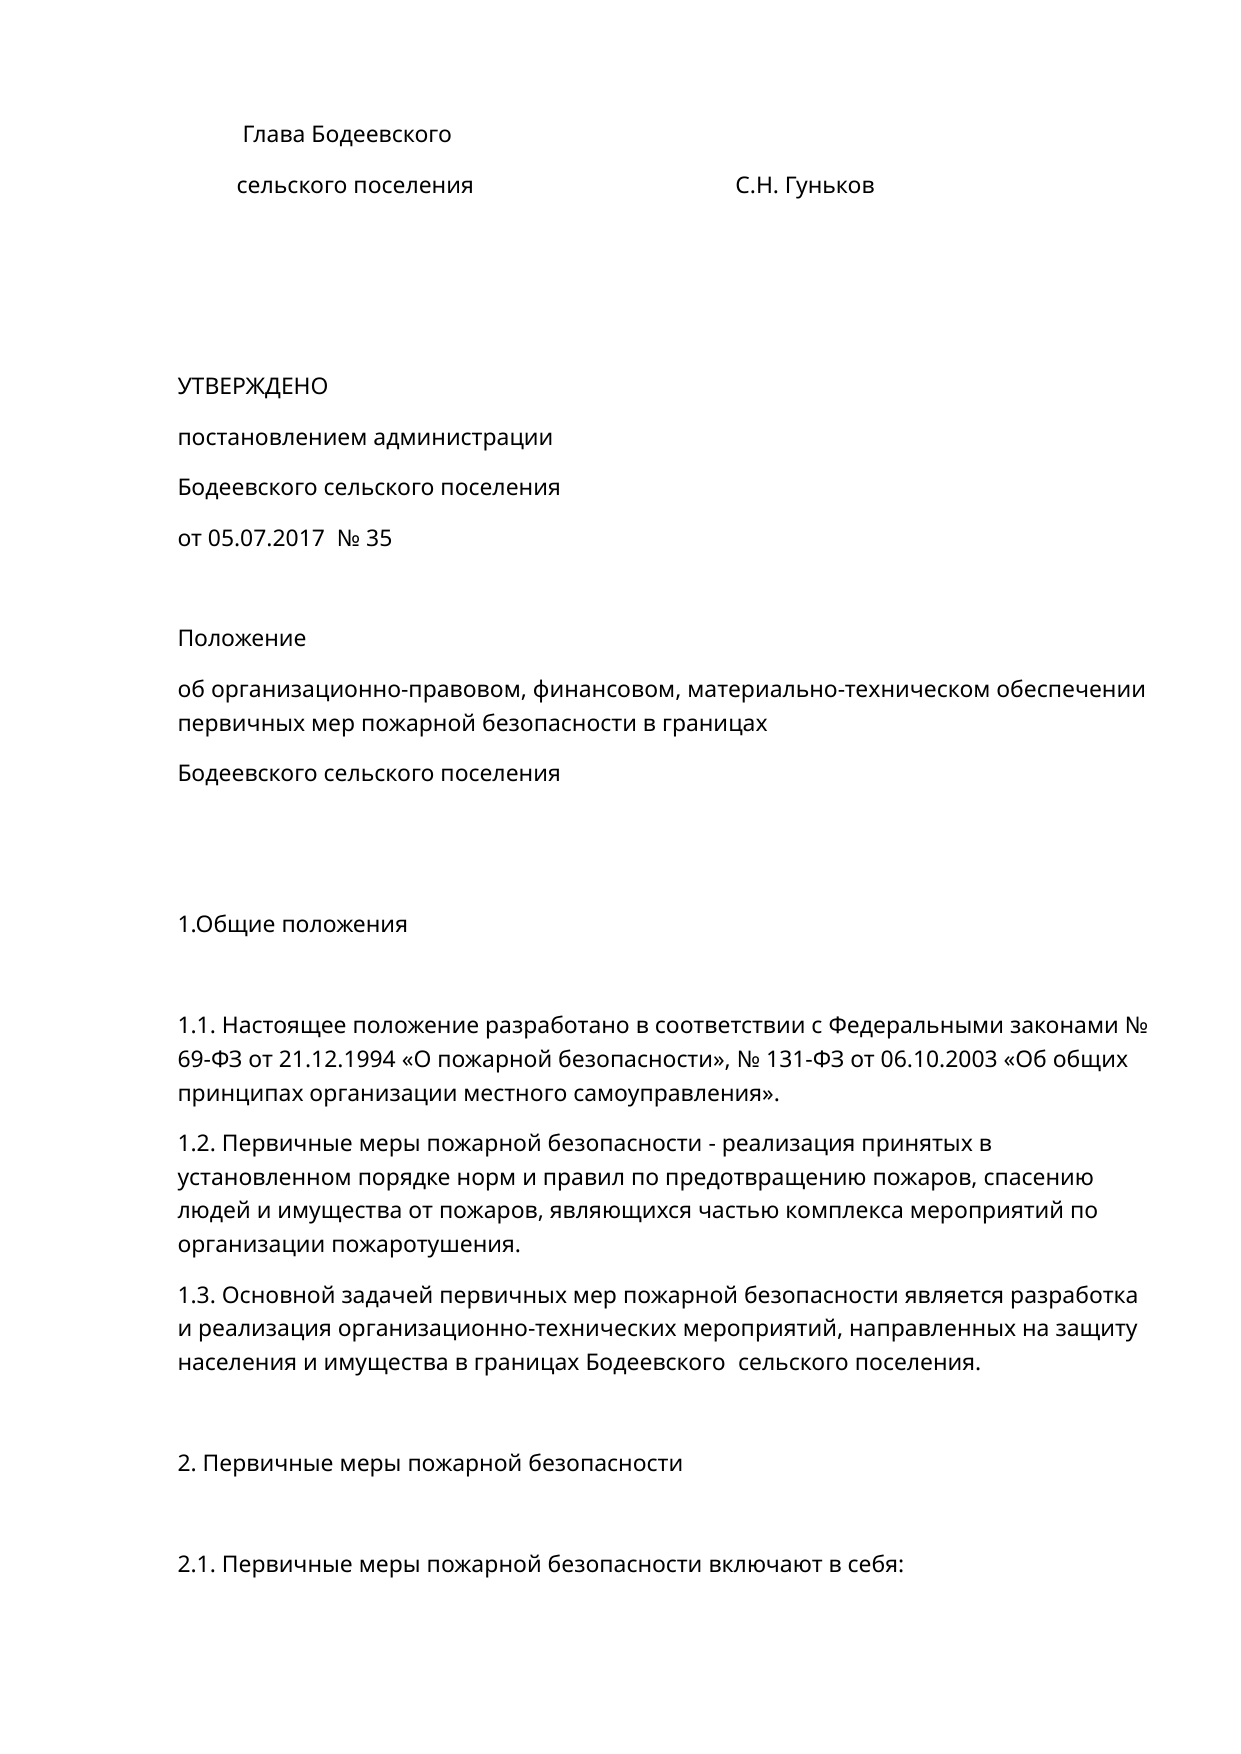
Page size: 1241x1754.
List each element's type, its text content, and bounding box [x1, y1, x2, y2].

text 2.1. Первичные меры пожарной безопасности включают в себя: [177, 1548, 1152, 1579]
text Положение [177, 622, 1152, 653]
text Бодеевского сельского поселения [177, 471, 1152, 502]
text постановлением администрации [177, 421, 1152, 452]
text 1.Общие положения [177, 908, 1152, 939]
text 1.2. Первичные меры пожарной безопасности - реализация принятых в установленном порядке норм и правил по предотвращению пожаров, спасению людей и имущества от пожаров, являющихся частью комплекса мероприятий по организации пожаротушения. [177, 1127, 1152, 1259]
text УТВЕРЖДЕНО [177, 370, 1152, 401]
text от 05.07.2017 № 35 [177, 521, 1152, 553]
text 1.3. Основной задачей первичных мер пожарной безопасности является разработка и реализация организационно-технических мероприятий, направленных на защиту населения и имущества в границах Бодеевского сельского поселения. [177, 1278, 1152, 1377]
text 2. Первичные меры пожарной безопасности [177, 1447, 1152, 1478]
text Глава Бодеевского [177, 118, 1152, 149]
text Бодеевского сельского поселения [177, 757, 1152, 788]
text сельского поселения С.Н. Гуньков [177, 168, 1152, 200]
text 1.1. Настоящее положение разработано в соответствии с Федеральными законами № 69-ФЗ от 21.12.1994 «О пожарной безопасности», № 131-ФЗ от 06.10.2003 «Об общих принципах организации местного самоуправления». [177, 1009, 1152, 1108]
text об организационно-правовом, финансовом, материально-техническом обеспечении первичных мер пожарной безопасности в границах [177, 673, 1152, 738]
